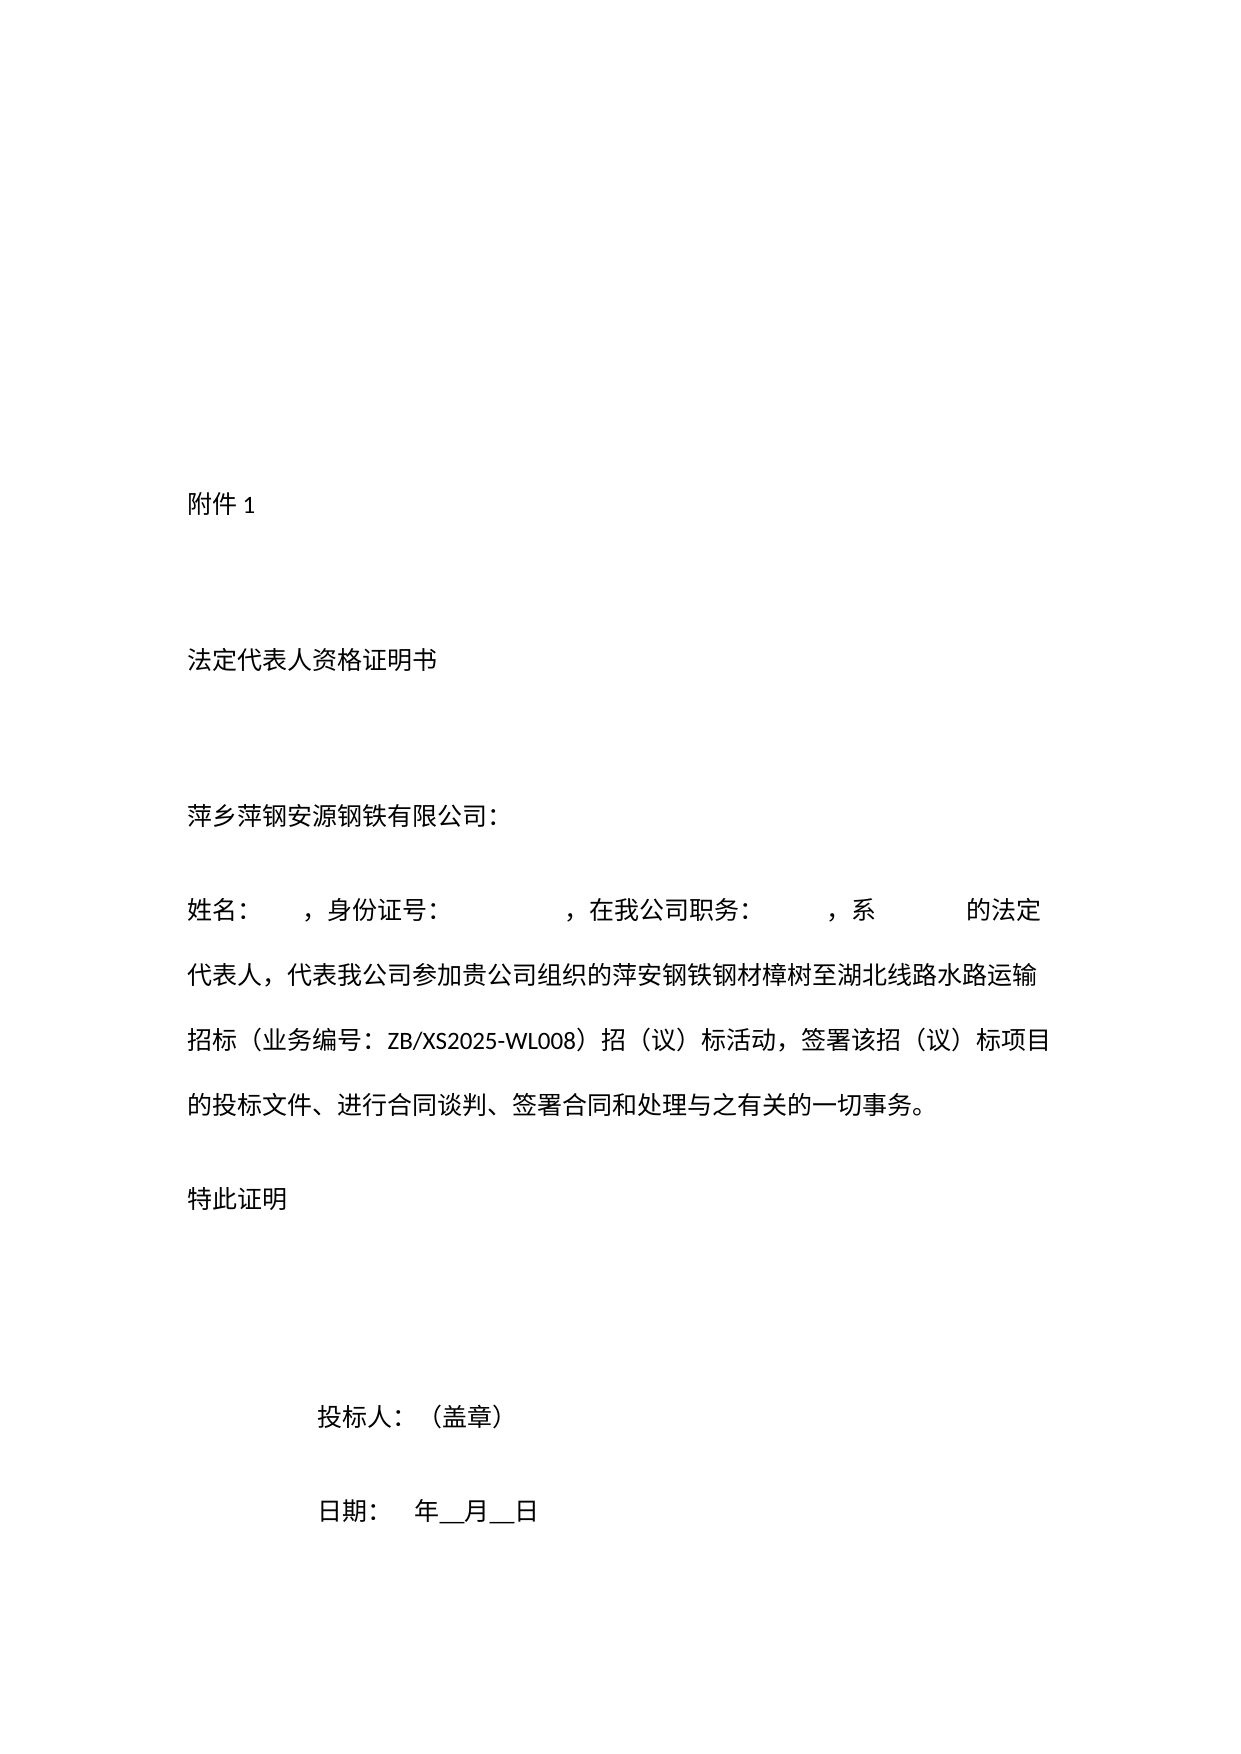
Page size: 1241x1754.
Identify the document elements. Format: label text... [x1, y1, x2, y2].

text 法定代表人资格证明书 [187, 626, 1053, 691]
text 附件1 [187, 470, 1053, 535]
text 投标人：（盖章） [187, 1383, 1053, 1448]
text 萍乡萍钢安源钢铁有限公司： [187, 782, 1053, 847]
text 姓名： ，身份证号： ，在我公司职务： ，系 的法定代表人，代表我公司参加贵公司组织的萍安钢铁钢材樟树至湖北线路水路运输招标（业务编号：ZB/XS2025-WL008）招（议）标活动，签署该招（议）标项目的投标文件、进行合同谈判、签署合同和处理与之有关的一切事务。 [187, 876, 1053, 1136]
text 特此证明 [187, 1165, 1053, 1230]
text 日期： 年__月__日 [187, 1477, 1053, 1542]
